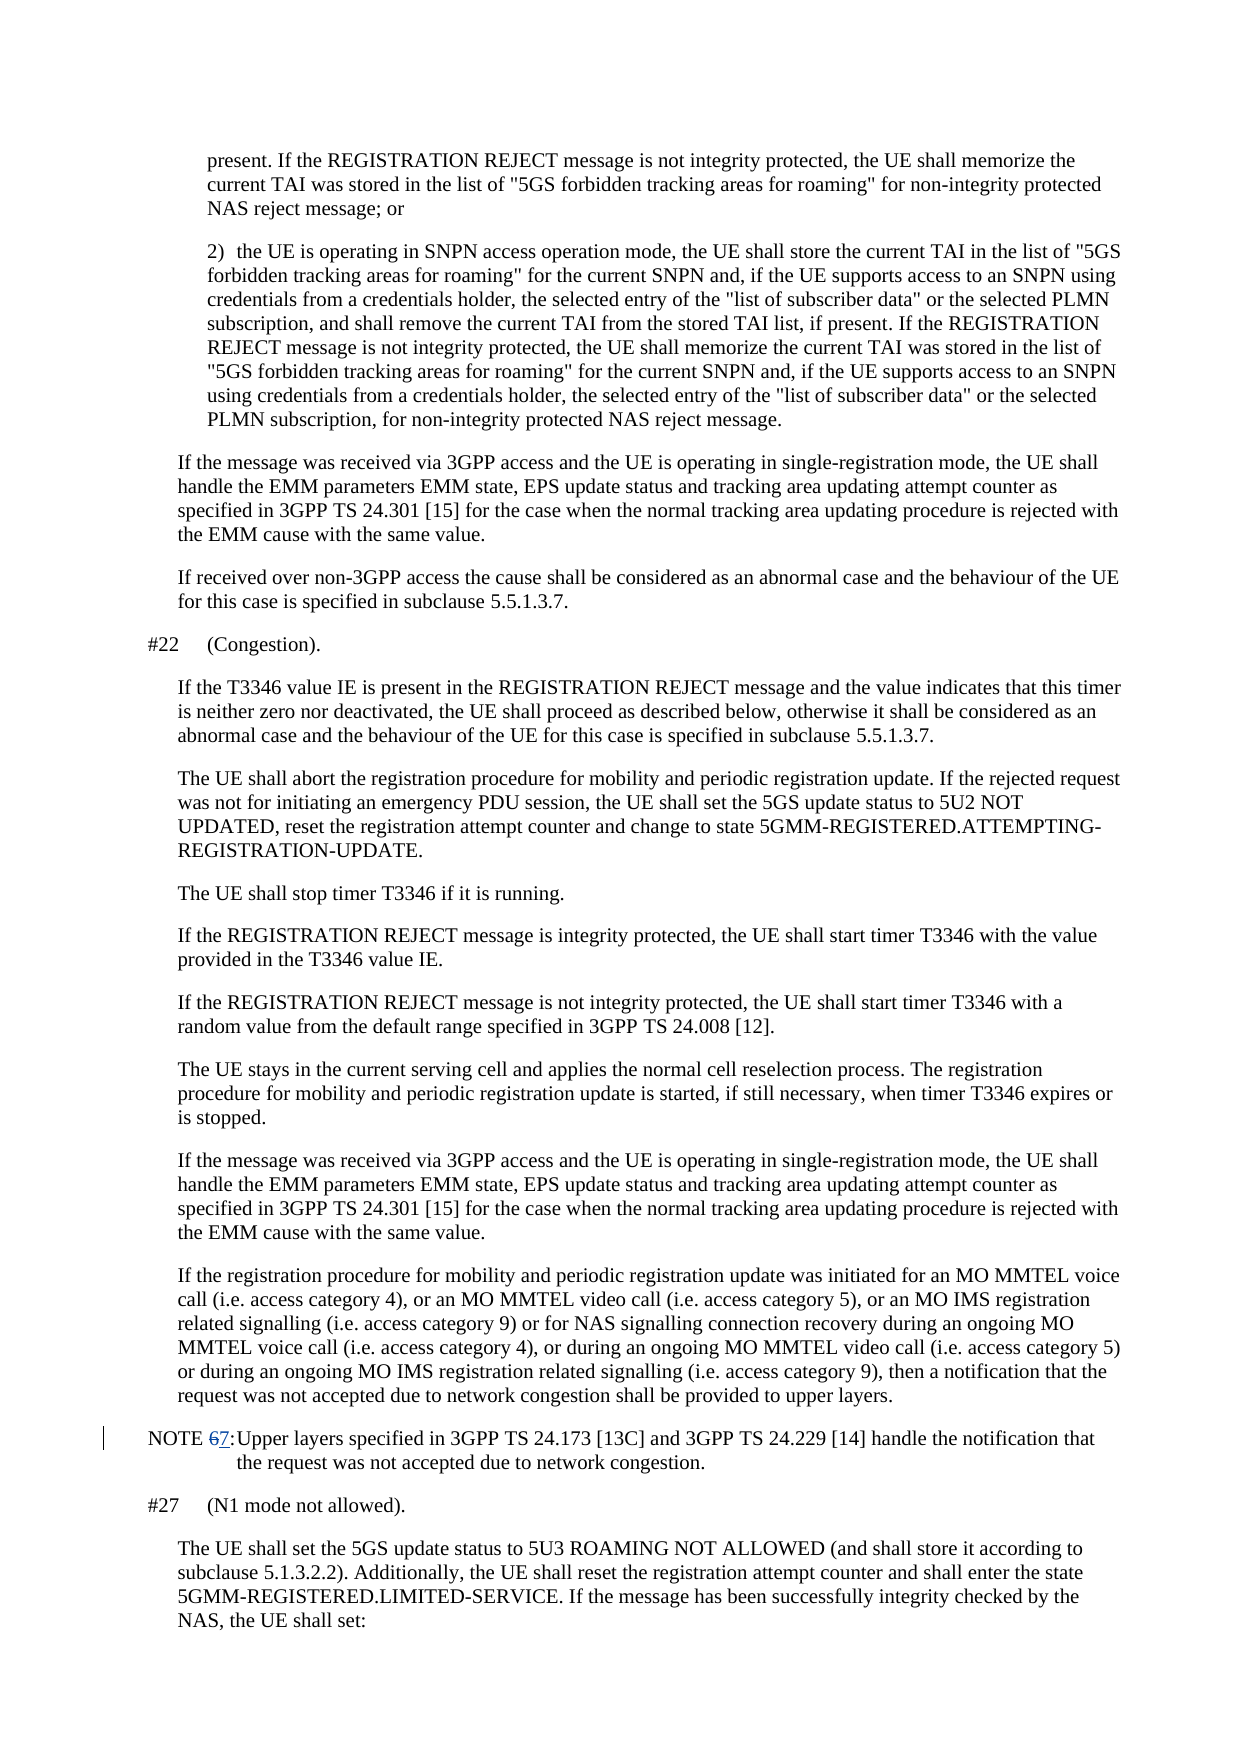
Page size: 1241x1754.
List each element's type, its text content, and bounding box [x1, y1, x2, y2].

text If received over non-3GPP access the cause shall be considered as an abnormal case and the behaviour of the UE for this case is specified in subclause 5.5.1.3.7. [148, 565, 1122, 613]
text If the registration procedure for mobility and periodic registration update was initiated for an MO MMTEL voice call (i.e. access category 4), or an MO MMTEL video call (i.e. access category 5), or an MO IMS registration related signalling (i.e. access category 9) or for NAS signalling connection recovery during an ongoing MO MMTEL voice call (i.e. access category 4), or during an ongoing MO MMTEL video call (i.e. access category 5) or during an ongoing MO IMS registration related signalling (i.e. access category 9), then a notification that the request was not accepted due to network congestion shall be provided to upper layers. [148, 1263, 1122, 1407]
text The UE shall abort the registration procedure for mobility and periodic registration update. If the rejected request was not for initiating an emergency PDU session, the UE shall set the 5GS update status to 5U2 NOT UPDATED, reset the registration attempt counter and change to state 5GMM-REGISTERED.ATTEMPTING-REGISTRATION-UPDATE. [148, 766, 1122, 862]
text #27 (N1 mode not allowed). [148, 1493, 1122, 1517]
text The UE shall stop timer T3346 if it is running. [148, 881, 1122, 904]
text 2) the UE is operating in SNPN access operation mode, the UE shall store the current TAI in the list of "5GS forbidden tracking areas for roaming" for the current SNPN and, if the UE supports access to an SNPN using credentials from a credentials holder, the selected entry of the "list of subscriber data" or the selected PLMN subscription, and shall remove the current TAI from the stored TAI list, if present. If the REGISTRATION REJECT message is not integrity protected, the UE shall memorize the current TAI was stored in the list of "5GS forbidden tracking areas for roaming" for the current SNPN and, if the UE supports access to an SNPN using credentials from a credentials holder, the selected entry of the "list of subscriber data" or the selected PLMN subscription, for non-integrity protected NAS reject message. [207, 239, 1122, 431]
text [207, 148, 1122, 220]
text If the T3346 value IE is present in the REGISTRATION REJECT message and the value indicates that this timer is neither zero nor deactivated, the UE shall proceed as described below, otherwise it shall be considered as an abnormal case and the behaviour of the UE for this case is specified in subclause 5.5.1.3.7. [148, 674, 1122, 747]
text NOTE : Upper layers specified in 3GPP TS 24.173 [13C] and 3GPP TS 24.229 [14] handle the notification that the request was not accepted due to network congestion. [148, 1426, 1122, 1474]
text If the message was received via 3GPP access and the UE is operating in single-registration mode, the UE shall handle the EMM parameters EMM state, EPS update status and tracking area updating attempt counter as specified in 3GPP TS 24.301 [15] for the case when the normal tracking area updating procedure is rejected with the EMM cause with the same value. [148, 1148, 1122, 1244]
text If the REGISTRATION REJECT message is integrity protected, the UE shall start timer T3346 with the value provided in the T3346 value IE. [148, 923, 1122, 971]
text If the message was received via 3GPP access and the UE is operating in single-registration mode, the UE shall handle the EMM parameters EMM state, EPS update status and tracking area updating attempt counter as specified in 3GPP TS 24.301 [15] for the case when the normal tracking area updating procedure is rejected with the EMM cause with the same value. [148, 450, 1122, 546]
text #22 (Congestion). [148, 632, 1122, 656]
text The UE shall set the 5GS update status to 5U3 ROAMING NOT ALLOWED (and shall store it according to subclause 5.1.3.2.2). Additionally, the UE shall reset the registration attempt counter and shall enter the state 5GMM-REGISTERED.LIMITED-SERVICE. If the message has been successfully integrity checked by the NAS, the UE shall set: [148, 1536, 1122, 1632]
text If the REGISTRATION REJECT message is not integrity protected, the UE shall start timer T3346 with a random value from the default range specified in 3GPP TS 24.008 [12]. [148, 990, 1122, 1038]
text The UE stays in the current serving cell and applies the normal cell reselection process. The registration procedure for mobility and periodic registration update is started, if still necessary, when timer T3346 expires or is stopped. [148, 1057, 1122, 1129]
